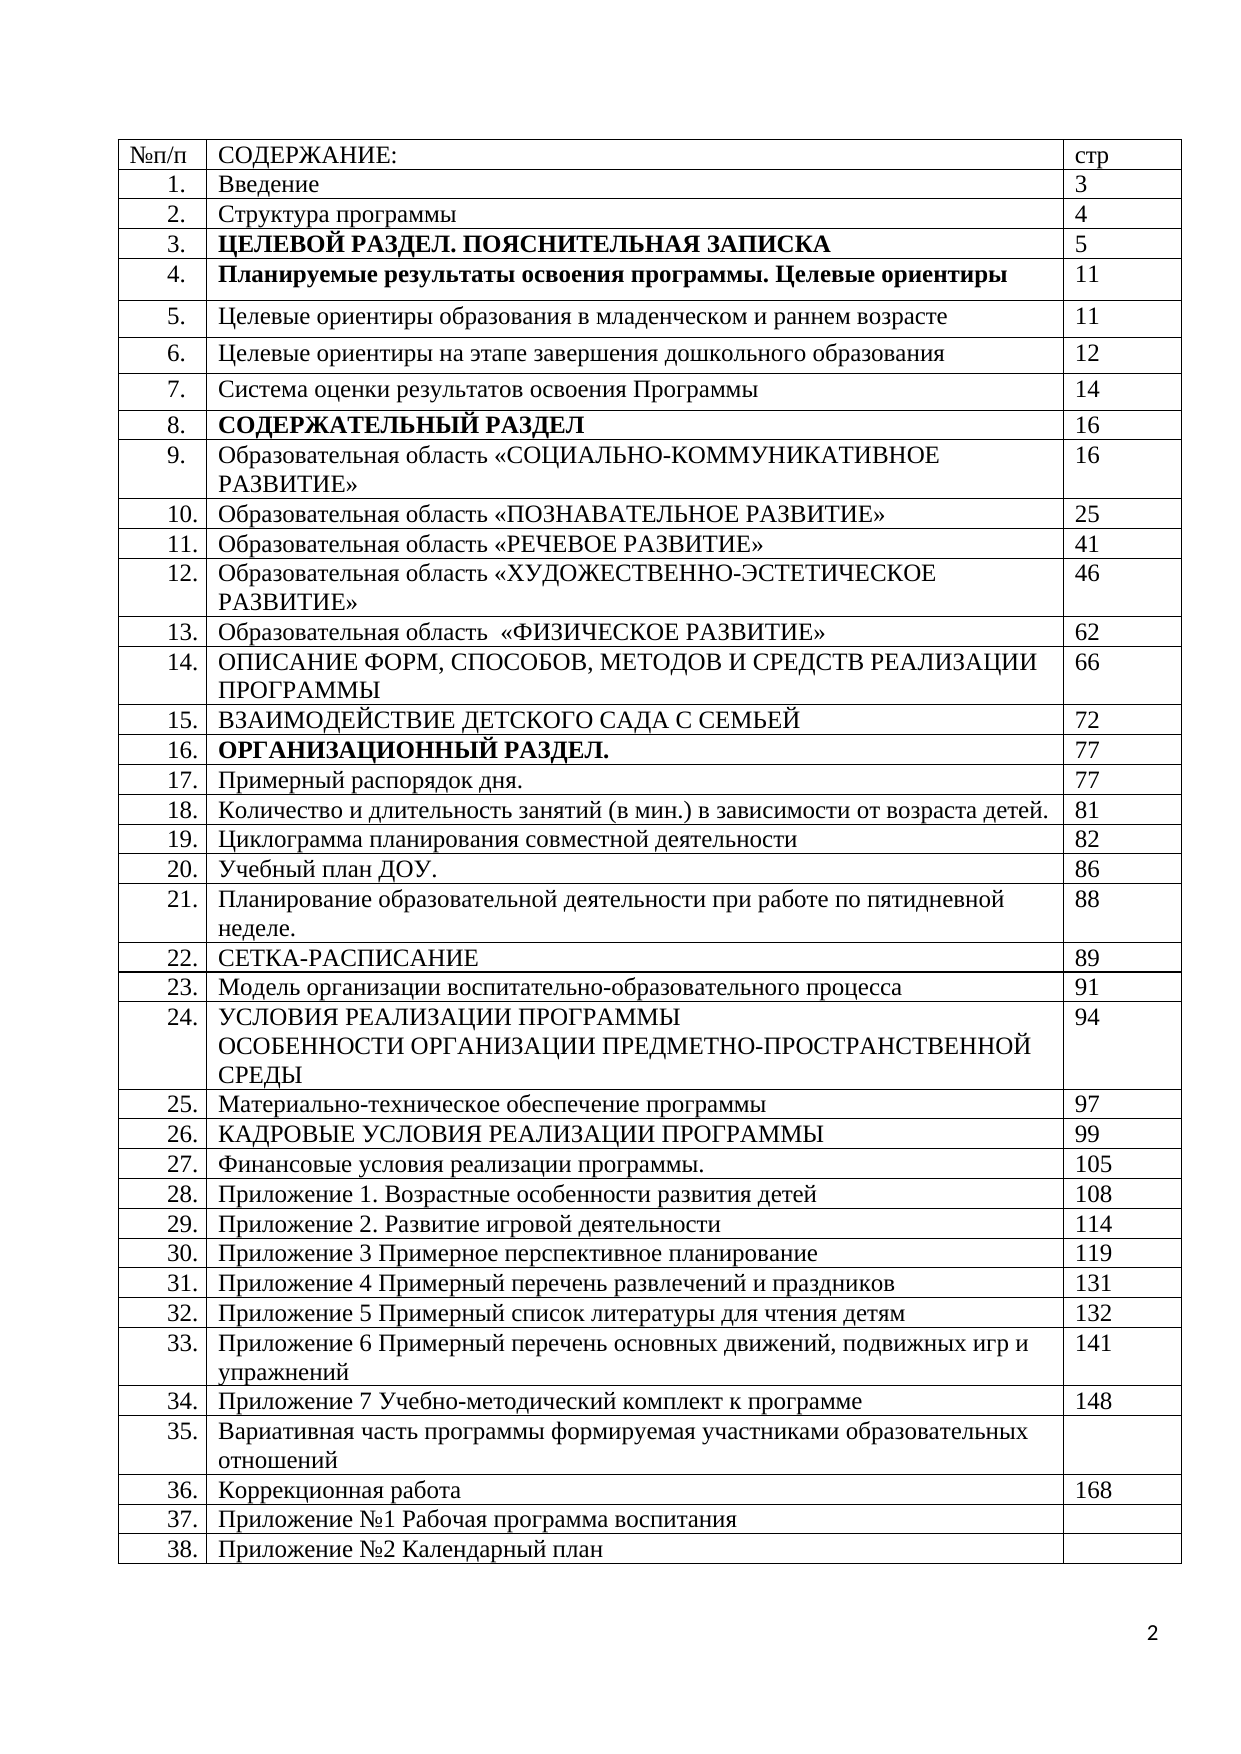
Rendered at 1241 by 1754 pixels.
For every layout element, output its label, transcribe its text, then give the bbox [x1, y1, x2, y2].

table_cell СЕТКА-РАСПИСАНИЕ [207, 943, 1063, 971]
table_cell Коррекционная работа [207, 1475, 1063, 1503]
table_cell [119, 854, 206, 883]
table_cell 141 [1064, 1328, 1181, 1385]
table_cell Приложение 6 Примерный перечень основных движений, подвижных игр и упражнений [207, 1328, 1063, 1385]
table_cell 108 [1064, 1179, 1181, 1208]
table_cell [119, 1416, 206, 1474]
table_cell [1064, 1534, 1181, 1563]
table_cell [119, 765, 206, 794]
table_cell 91 [1064, 973, 1181, 1001]
table_cell 16 [1064, 440, 1181, 498]
table_cell Структура программы [207, 199, 1063, 228]
table_cell Планируемые результаты освоения программы. Целевые ориентиры [207, 259, 1063, 300]
table_cell [119, 825, 206, 853]
table_cell 46 [1064, 559, 1181, 616]
table_cell 148 [1064, 1386, 1181, 1415]
table_cell [119, 705, 206, 734]
table_cell 72 [1064, 705, 1181, 734]
table_cell [119, 1386, 206, 1415]
table_cell 88 [1064, 884, 1181, 942]
table_cell [119, 1534, 206, 1563]
table_cell [119, 559, 206, 616]
table_cell [119, 229, 206, 258]
table_cell Учебный план ДОУ. [207, 854, 1063, 883]
table_cell [119, 1475, 206, 1503]
table_cell Финансовые условия реализации программы. [207, 1149, 1063, 1178]
table_cell 132 [1064, 1298, 1181, 1327]
table_cell Приложение 5 Примерный список литературы для чтения детям [207, 1298, 1063, 1327]
table_cell [119, 884, 206, 942]
table_cell 86 [1064, 854, 1181, 883]
table_cell 12 [1064, 338, 1181, 373]
table_cell ВЗАИМОДЕЙСТВИЕ ДЕТСКОГО САДА С СЕМЬЕЙ [207, 705, 1063, 734]
table_cell Образовательная область «ФИЗИЧЕСКОЕ РАЗВИТИЕ» [207, 617, 1063, 646]
table_cell 4 [1064, 199, 1181, 228]
table_cell 168 [1064, 1475, 1181, 1503]
table_cell 131 [1064, 1268, 1181, 1297]
table_cell [1064, 1505, 1181, 1533]
table_cell Планирование образовательной деятельности при работе по пятидневной неделе. [207, 884, 1063, 942]
table_cell Материально-техническое обеспечение программы [207, 1090, 1063, 1118]
table_cell Целевые ориентиры на этапе завершения дошкольного образования [207, 338, 1063, 373]
table_cell [119, 943, 206, 971]
table_cell [119, 617, 206, 646]
table_cell [119, 1179, 206, 1208]
table_cell 105 [1064, 1149, 1181, 1178]
table_cell 77 [1064, 765, 1181, 794]
table_cell 66 [1064, 647, 1181, 704]
table_cell [119, 338, 206, 373]
table_cell [1064, 1416, 1181, 1474]
table_cell 114 [1064, 1209, 1181, 1237]
table_cell Приложение 7 Учебно-методический комплект к программе [207, 1386, 1063, 1415]
table_cell 77 [1064, 735, 1181, 764]
table_cell [119, 1209, 206, 1237]
table_cell [119, 259, 206, 300]
table_cell Приложение 3 Примерное перспективное планирование [207, 1239, 1063, 1267]
table_cell [119, 529, 206, 557]
table_cell УСЛОВИЯ РЕАЛИЗАЦИИ ПРОГРАММЫ ОСОБЕННОСТИ ОРГАНИЗАЦИИ ПРЕДМЕТНО-ПРОСТРАНСТВЕННОЙ СРЕДЫ [207, 1002, 1063, 1088]
table_cell Система оценки результатов освоения Программы [207, 374, 1063, 409]
table_cell 81 [1064, 795, 1181, 823]
table_cell 11 [1064, 259, 1181, 300]
table_cell Примерный распорядок дня. [207, 765, 1063, 794]
table_cell 14 [1064, 374, 1181, 409]
table_cell ЦЕЛЕВОЙ РАЗДЕЛ. ПОЯСНИТЕЛЬНАЯ ЗАПИСКА [207, 229, 1063, 258]
table_cell Приложение 2. Развитие игровой деятельности [207, 1209, 1063, 1237]
table_cell КАДРОВЫЕ УСЛОВИЯ РЕАЛИЗАЦИИ ПРОГРАММЫ [207, 1119, 1063, 1148]
table_cell [119, 1119, 206, 1148]
table_cell [119, 795, 206, 823]
table_cell [119, 647, 206, 704]
table_cell [119, 735, 206, 764]
table_cell 41 [1064, 529, 1181, 557]
table_cell Образовательная область «ХУДОЖЕСТВЕННО-ЭСТЕТИЧЕСКОЕ РАЗВИТИЕ» [207, 559, 1063, 616]
table_cell 5 [1064, 229, 1181, 258]
table_cell [119, 1239, 206, 1267]
table_cell 119 [1064, 1239, 1181, 1267]
table_cell 62 [1064, 617, 1181, 646]
table_cell 99 [1064, 1119, 1181, 1148]
table_cell Образовательная область «ПОЗНАВАТЕЛЬНОЕ РАЗВИТИЕ» [207, 499, 1063, 528]
table_cell Введение [207, 170, 1063, 198]
table_header СОДЕРЖАНИЕ: [207, 140, 1063, 168]
table_cell [119, 1328, 206, 1385]
table_cell [119, 170, 206, 198]
table_cell Приложение №1 Рабочая программа воспитания [207, 1505, 1063, 1533]
table_cell 82 [1064, 825, 1181, 853]
table_cell Модель организации воспитательно-образовательного процесса [207, 973, 1063, 1001]
table_cell [119, 301, 206, 337]
table_cell ОРГАНИЗАЦИОННЫЙ РАЗДЕЛ. [207, 735, 1063, 764]
table_cell 3 [1064, 170, 1181, 198]
table_cell ОПИСАНИЕ ФОРМ, СПОСОБОВ, МЕТОДОВ И СРЕДСТВ РЕАЛИЗАЦИИ ПРОГРАММЫ [207, 647, 1063, 704]
table_cell Циклограмма планирования совместной деятельности [207, 825, 1063, 853]
table_cell Образовательная область «РЕЧЕВОЕ РАЗВИТИЕ» [207, 529, 1063, 557]
table_cell Приложение 1. Возрастные особенности развития детей [207, 1179, 1063, 1208]
table_cell 11 [1064, 301, 1181, 337]
table_cell 97 [1064, 1090, 1181, 1118]
table_cell 89 [1064, 943, 1181, 971]
table_cell 25 [1064, 499, 1181, 528]
table_cell Количество и длительность занятий (в мин.) в зависимости от возраста детей. [207, 795, 1063, 823]
table_cell [119, 1002, 206, 1088]
table_cell СОДЕРЖАТЕЛЬНЫЙ РАЗДЕЛ [207, 411, 1063, 439]
table_header стр [1064, 140, 1181, 168]
table_cell Приложение №2 Календарный план [207, 1534, 1063, 1563]
table_cell 16 [1064, 411, 1181, 439]
table_cell [119, 411, 206, 439]
table_cell Образовательная область «СОЦИАЛЬНО-КОММУНИКАТИВНОЕ РАЗВИТИЕ» [207, 440, 1063, 498]
table_cell [119, 1090, 206, 1118]
table_cell [119, 1298, 206, 1327]
table_cell Целевые ориентиры образования в младенческом и раннем возрасте [207, 301, 1063, 337]
table_cell [119, 440, 206, 498]
table_cell Вариативная часть программы формируемая участниками образовательных отношений [207, 1416, 1063, 1474]
table_cell [119, 973, 206, 1001]
table_cell [119, 1505, 206, 1533]
table_cell [119, 199, 206, 228]
table_cell [119, 374, 206, 409]
table_cell [119, 499, 206, 528]
table_cell [119, 1268, 206, 1297]
table_header №п/п [119, 140, 206, 168]
table_cell 94 [1064, 1002, 1181, 1088]
table_cell Приложение 4 Примерный перечень развлечений и праздников [207, 1268, 1063, 1297]
table_cell [119, 1149, 206, 1178]
